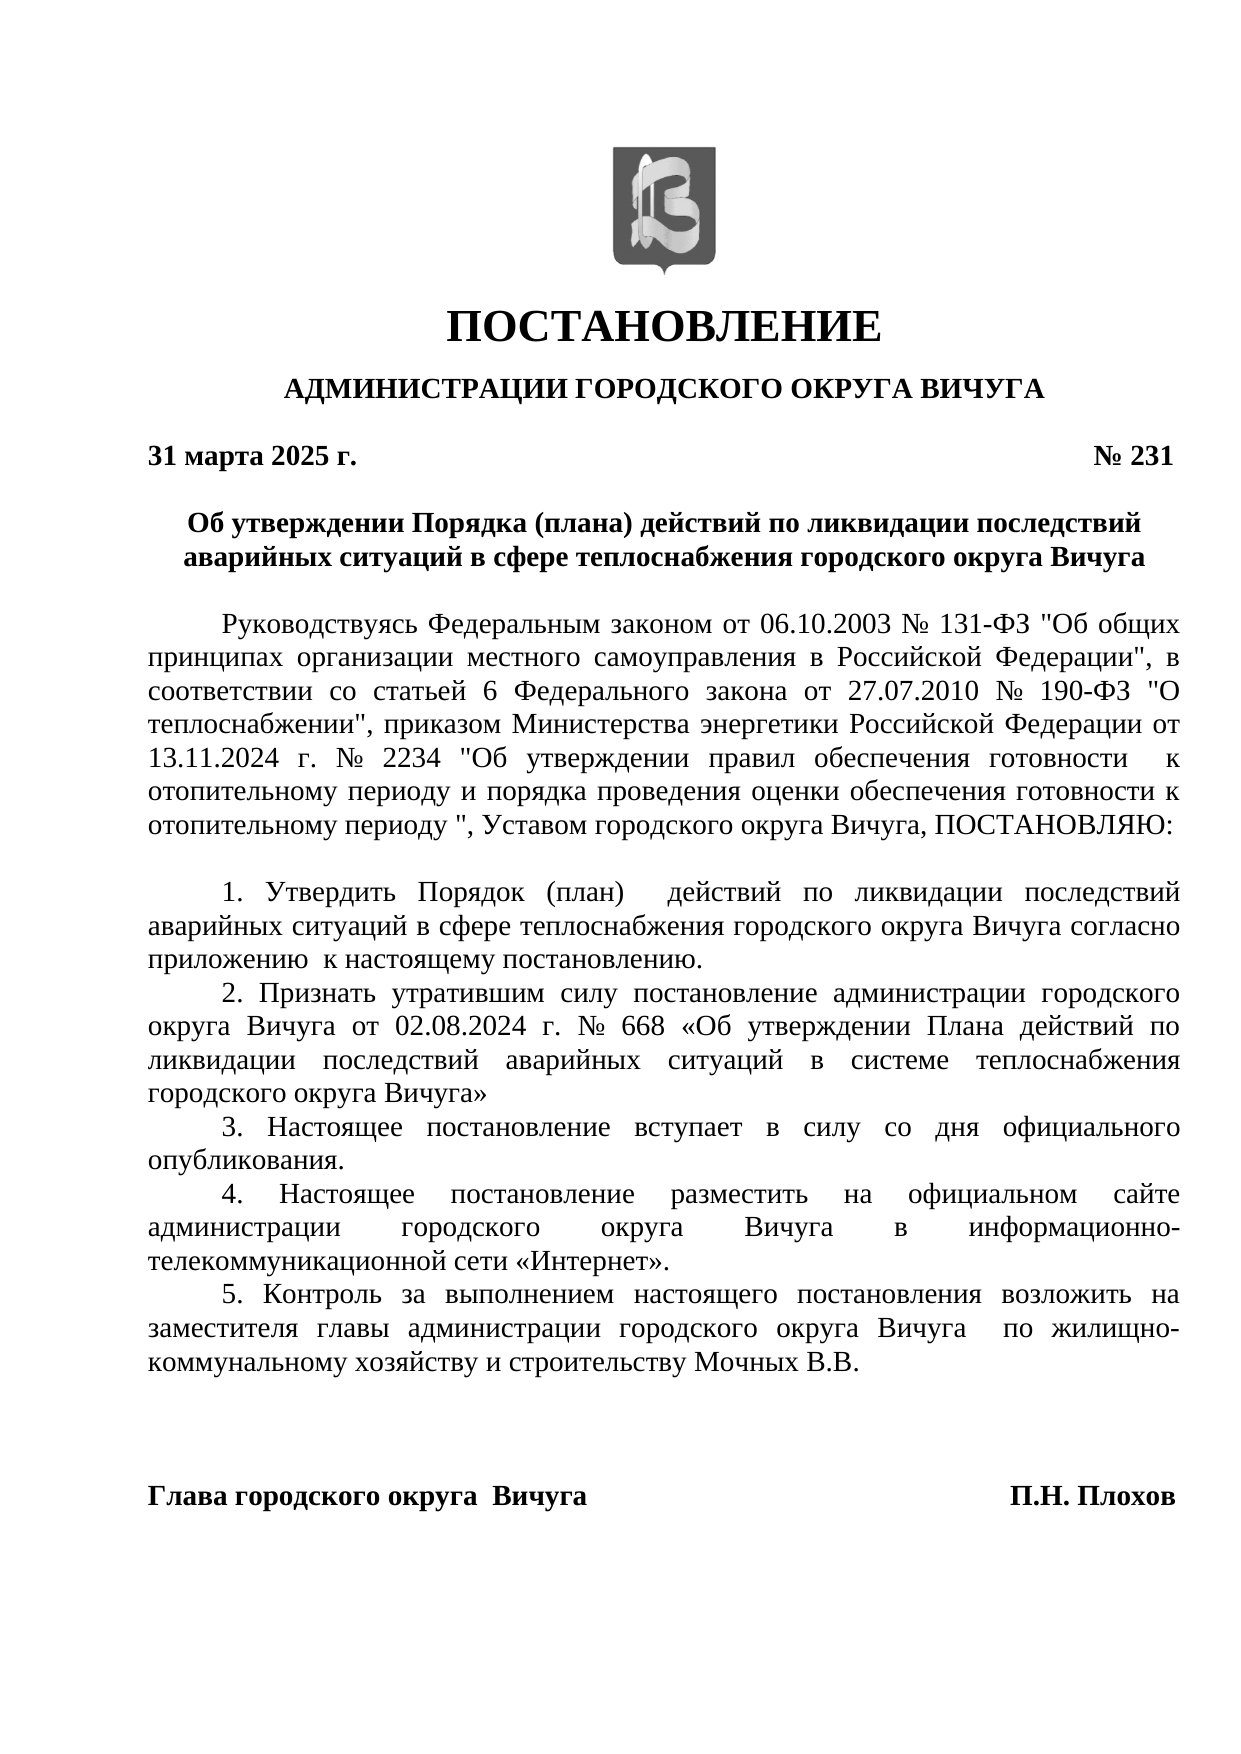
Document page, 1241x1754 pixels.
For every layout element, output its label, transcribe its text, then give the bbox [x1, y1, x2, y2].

subtitle ПОСТАНОВЛЕНИЕ [148, 299, 1181, 352]
text АДМИНИСТРАЦИИ ГОРОДСКОГО ОКРУГА ВИЧУГА [148, 371, 1181, 404]
text 5. Контроль за выполнением настоящего постановления возложить на заместителя главы администрации городского округа Вичуга по жилищно-коммунальному хозяйству и строительству Мочных В.В. [148, 1277, 1181, 1377]
text Об утверждении Порядка (плана) действий по ликвидации последствий аварийных ситуаций в сфере теплоснабжения городского округа Вичуга [148, 505, 1181, 572]
text 31 марта 2025 г. № 231 [148, 438, 1181, 472]
text 2. Признать утратившим силу постановление администрации городского округа Вичуга от 02.08.2024 г. № 668 «Об утверждении Плана действий по ликвидации последствий аварийных ситуаций в системе теплоснабжения городского округа Вичуга» [148, 975, 1181, 1109]
text Руководствуясь Федеральным законом от 06.10.2003 № 131-ФЗ "Об общих принципах организации местного самоуправления в Российской Федерации", в соответствии со статьей 6 Федерального закона от 27.07.2010 № 190-ФЗ "О теплоснабжении", приказом Министерства энергетики Российской Федерации от 13.11.2024 г. № 2234 "Об утверждении правил обеспечения готовности к отопительному периоду и порядка проведения оценки обеспечения готовности к отопительному периоду ", Уставом городского округа Вичуга, ПОСТАНОВЛЯЮ: [148, 606, 1181, 841]
text 4. Настоящее постановление разместить на официальном сайте администрации городского округа Вичуга в информационно-телекоммуникационной сети «Интернет». [148, 1176, 1181, 1277]
text 3. Настоящее постановление вступает в силу со дня официального опубликования. [148, 1109, 1181, 1176]
text Глава городского округа Вичуга П.Н. Плохов [148, 1478, 1181, 1511]
text 1. Утвердить Порядок (план) действий по ликвидации последствий аварийных ситуаций в сфере теплоснабжения городского округа Вичуга согласно приложению к настоящему постановлению. [148, 874, 1181, 975]
